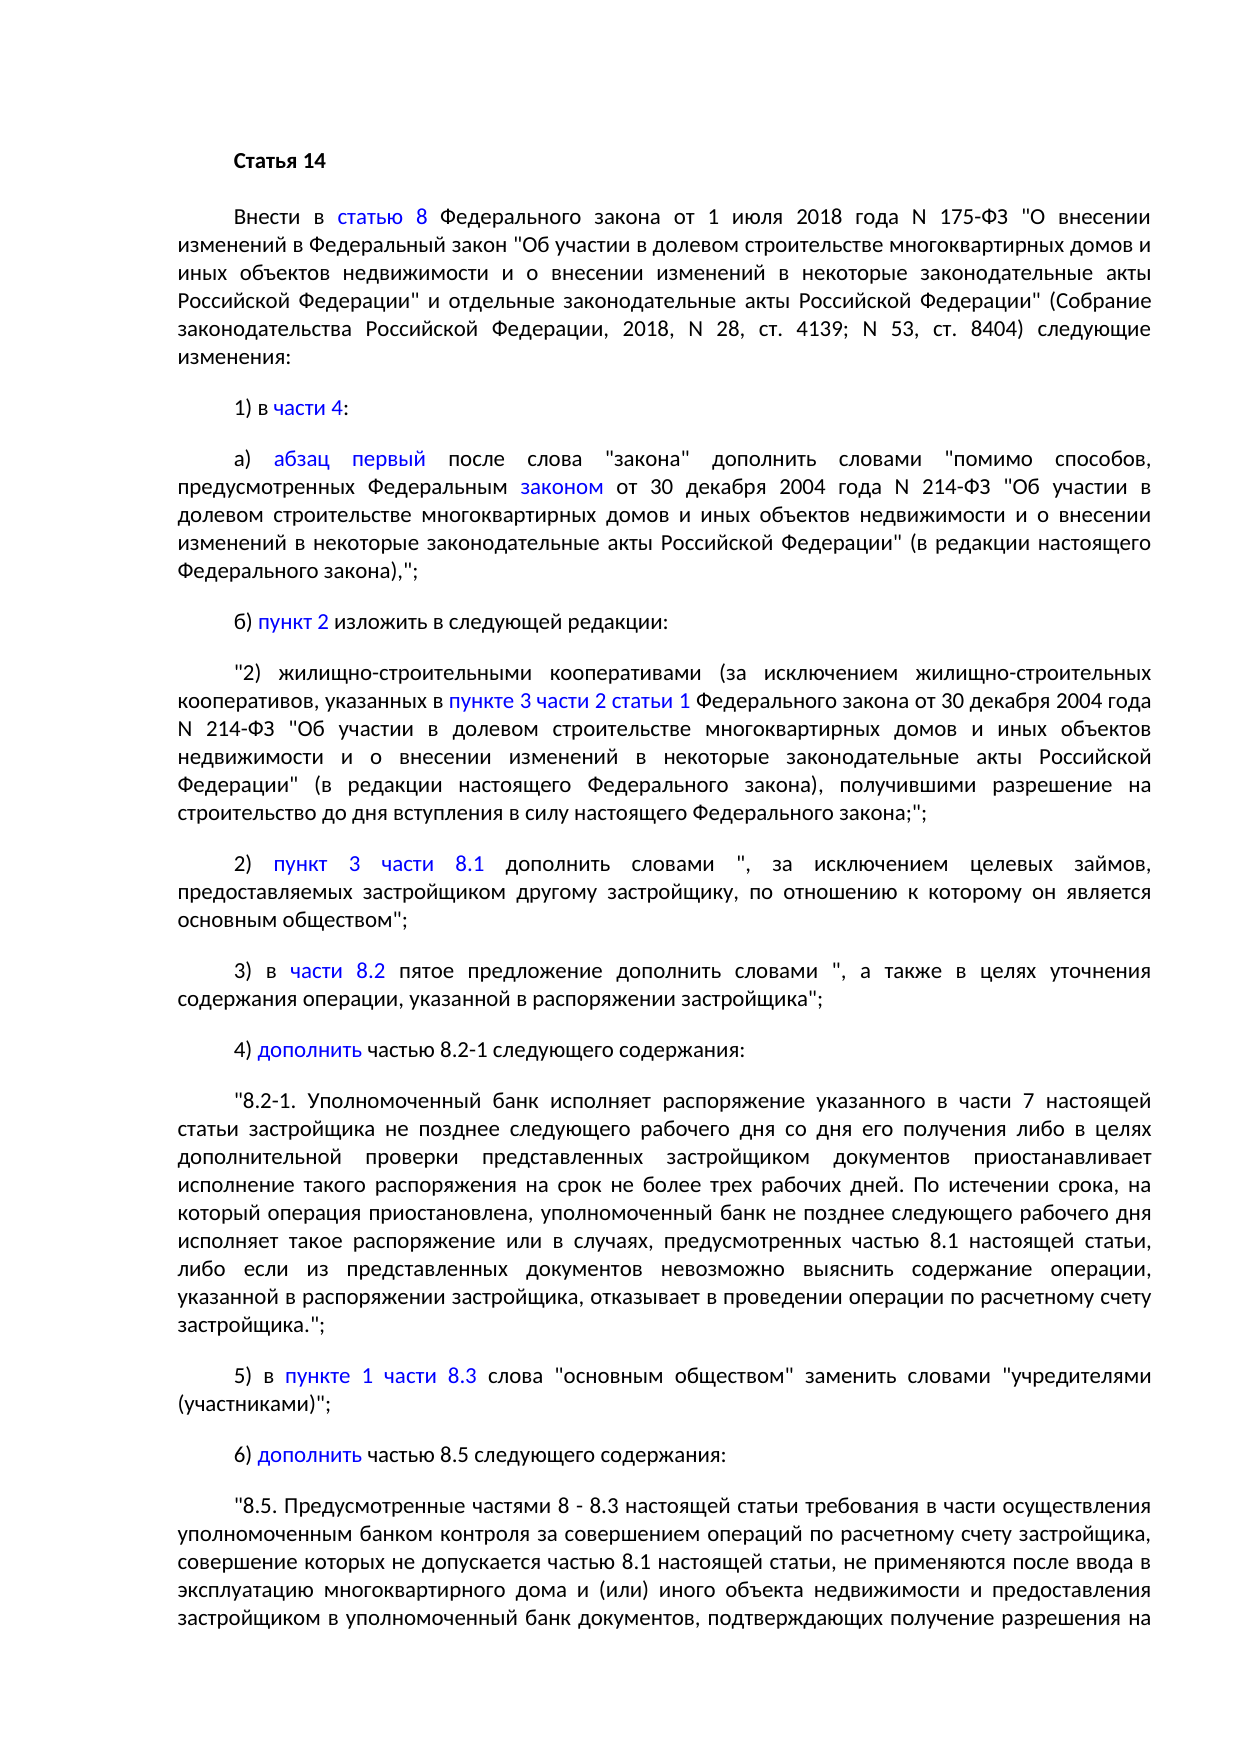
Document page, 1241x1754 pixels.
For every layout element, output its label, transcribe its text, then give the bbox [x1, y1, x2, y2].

text "2) жилищно-строительными кооперативами (за исключением жилищно-строительных кооперативов, указанных в пункте 3 части 2 статьи 1 Федерального закона от 30 декабря 2004 года N 214-ФЗ "Об участии в долевом строительстве многоквартирных домов и иных объектов недвижимости и о внесении изменений в некоторые законодательные акты Российской Федерации" (в редакции настоящего Федерального закона), получившими разрешение на строительство до дня вступления в силу настоящего Федерального закона;"; [177, 658, 1152, 826]
text 4) дополнить частью 8.2-1 следующего содержания: [177, 1035, 1152, 1063]
text 5) в пункте 1 части 8.3 слова "основным обществом" заменить словами "учредителями (участниками)"; [177, 1361, 1152, 1417]
text 2) пункт 3 части 8.1 дополнить словами ", за исключением целевых займов, предоставляемых застройщиком другому застройщику, по отношению к которому он является основным обществом"; [177, 849, 1152, 933]
text Внести в статью 8 Федерального закона от 1 июля 2018 года N 175-ФЗ "О внесении изменений в Федеральный закон "Об участии в долевом строительстве многоквартирных домов и иных объектов недвижимости и о внесении изменений в некоторые законодательные акты Российской Федерации" и отдельные законодательные акты Российской Федерации" (Собрание законодательства Российской Федерации, 2018, N 28, ст. 4139; N 53, ст. 8404) следующие изменения: [177, 202, 1152, 370]
text б) пункт 2 изложить в следующей редакции: [177, 607, 1152, 635]
text 1) в части 4: [177, 393, 1152, 421]
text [177, 1491, 1152, 1631]
title Статья 14 [177, 146, 1152, 174]
text а) абзац первый после слова "закона" дополнить словами "помимо способов, предусмотренных Федеральным законом от 30 декабря 2004 года N 214-ФЗ "Об участии в долевом строительстве многоквартирных домов и иных объектов недвижимости и о внесении изменений в некоторые законодательные акты Российской Федерации" (в редакции настоящего Федерального закона),"; [177, 444, 1152, 584]
text "8.2-1. Уполномоченный банк исполняет распоряжение указанного в части 7 настоящей статьи застройщика не позднее следующего рабочего дня со дня его получения либо в целях дополнительной проверки представленных застройщиком документов приостанавливает исполнение такого распоряжения на срок не более трех рабочих дней. По истечении срока, на который операция приостановлена, уполномоченный банк не позднее следующего рабочего дня исполняет такое распоряжение или в случаях, предусмотренных частью 8.1 настоящей статьи, либо если из представленных документов невозможно выяснить содержание операции, указанной в распоряжении застройщика, отказывает в проведении операции по расчетному счету застройщика."; [177, 1086, 1152, 1338]
text 6) дополнить частью 8.5 следующего содержания: [177, 1440, 1152, 1468]
text 3) в части 8.2 пятое предложение дополнить словами ", а также в целях уточнения содержания операции, указанной в распоряжении застройщика"; [177, 956, 1152, 1012]
